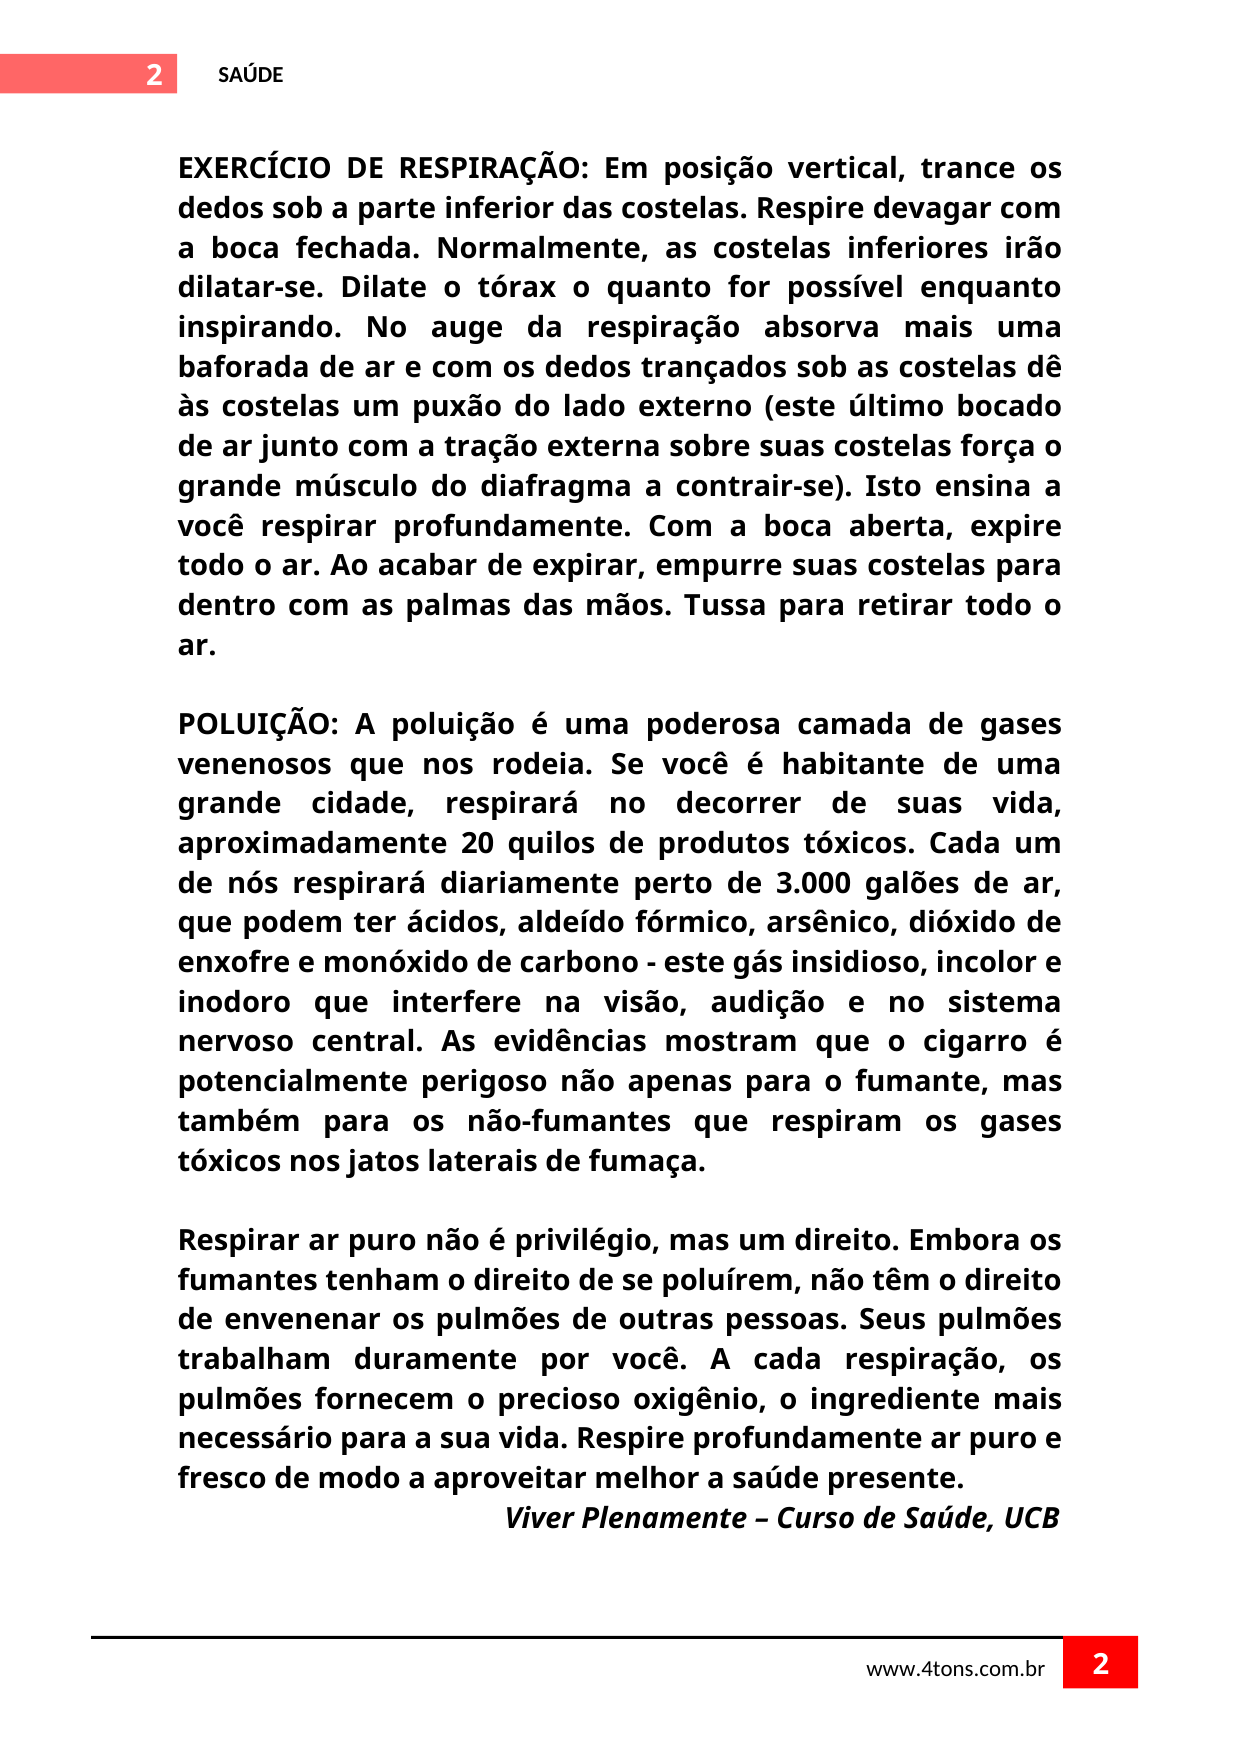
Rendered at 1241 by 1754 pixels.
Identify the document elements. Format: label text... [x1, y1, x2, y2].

text Viver Plenamente – Curso de Saúde, UCB [177, 1497, 1063, 1537]
text EXERCÍCIO DE RESPIRAÇÃO: Em posição vertical, trance os dedos sob a parte inferior das costelas. Respire devagar com a boca fechada. Normalmente, as costelas inferiores irão dilatar-se. Dilate o tórax o quanto for possível enquanto inspirando. No auge da respiração absorva mais uma baforada de ar e com os dedos trançados sob as costelas dê às costelas um puxão do lado externo (este último bocado de ar junto com a tração externa sobre suas costelas força o grande músculo do diafragma a contrair-se). Isto ensina a você respirar profundamente. Com a boca aberta, expire todo o ar. Ao acabar de expirar, empurre suas costelas para dentro com as palmas das mãos. Tussa para retirar todo o ar. [177, 148, 1063, 663]
text Respirar ar puro não é privilégio, mas um direito. Embora os fumantes tenham o direito de se poluírem, não têm o direito de envenenar os pulmões de outras pessoas. Seus pulmões trabalham duramente por você. A cada respiração, os pulmões fornecem o precioso oxigênio, o ingrediente mais necessário para a sua vida. Respire profundamente ar puro e fresco de modo a aproveitar melhor a saúde presente. [177, 1219, 1063, 1497]
text POLUIÇÃO: A poluição é uma poderosa camada de gases venenosos que nos rodeia. Se você é habitante de uma grande cidade, respirará no decorrer de suas vida, aproximadamente 20 quilos de produtos tóxicos. Cada um de nós respirará diariamente perto de de ar, que podem ter ácidos, aldeído fórmico, arsênico, dióxido de enxofre e monóxido de carbono - este gás insidioso, incolor e inodoro que interfere na visão, audição e no sistema nervoso central. As evidências mostram que o cigarro é potencialmente perigoso não apenas para o fumante, mas também para os não-fumantes que respiram os gases tóxicos nos jatos laterais de fumaça. [177, 703, 1063, 1179]
